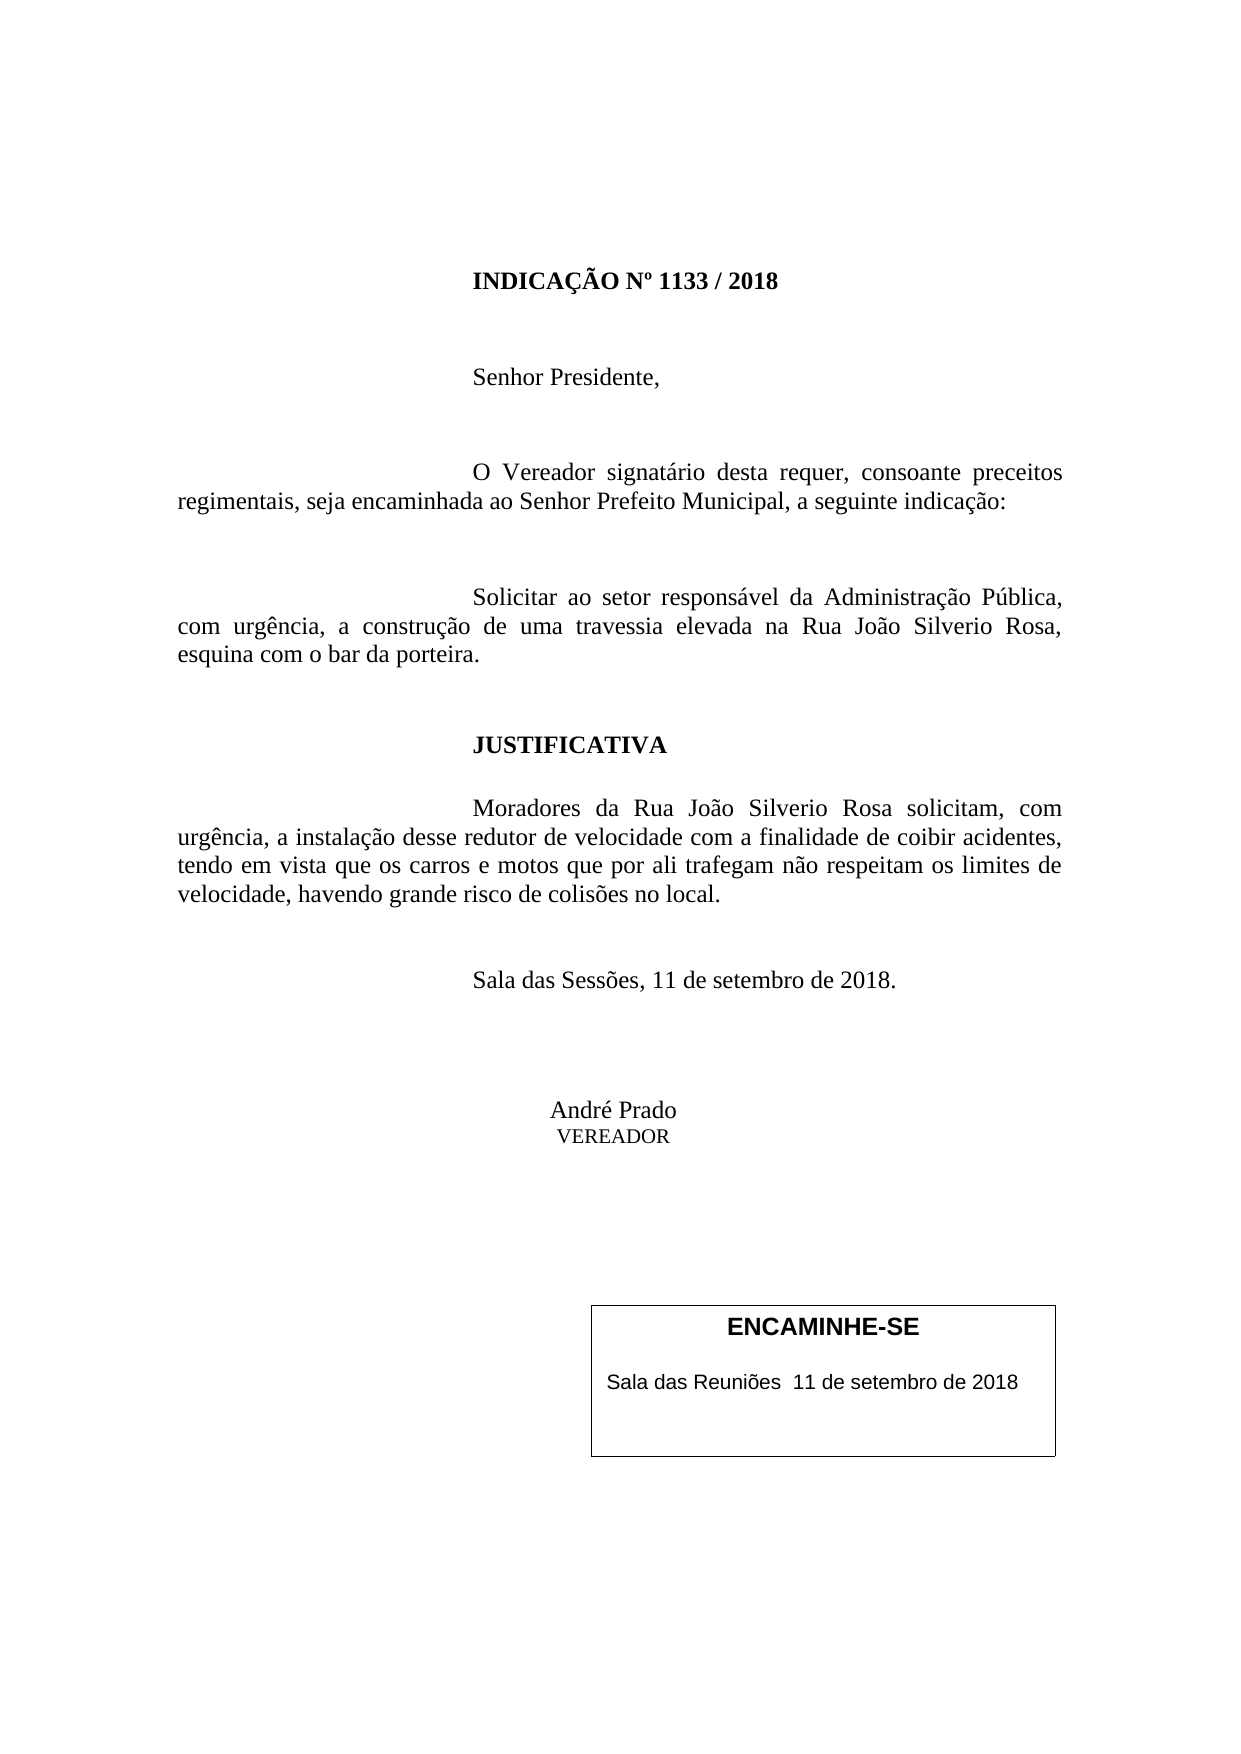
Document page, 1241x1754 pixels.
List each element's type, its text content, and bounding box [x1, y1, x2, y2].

text JUSTIFICATIVA [177, 731, 1004, 759]
text Solicitar ao setor responsável da Administração Pública, com urgência, a construção de uma travessia elevada na Rua João Silverio Rosa, esquina com o bar da porteira. [177, 582, 1063, 668]
text O Vereador signatário desta requer, consoante preceitos regimentais, seja encaminhada ao Senhor Prefeito Municipal, a seguinte indicação: [177, 457, 1063, 515]
table_header André Prado [170, 1095, 1056, 1123]
table_cell VEREADOR [170, 1124, 1056, 1153]
text Senhor Presidente, [472, 362, 1063, 390]
text Moradores da Rua João Silverio Rosa solicitam, com urgência, a instalação desse redutor de velocidade com a finalidade de coibir acidentes, tendo em vista que os carros e motos que por ali trafegam não respeitam os limites de velocidade, havendo grande risco de colisões no local. [177, 793, 1063, 908]
text Sala das Sessões, 11 de setembro de 2018. [472, 965, 1063, 994]
text INDICAÇÃO Nº 1133 / 2018 [472, 266, 1063, 294]
